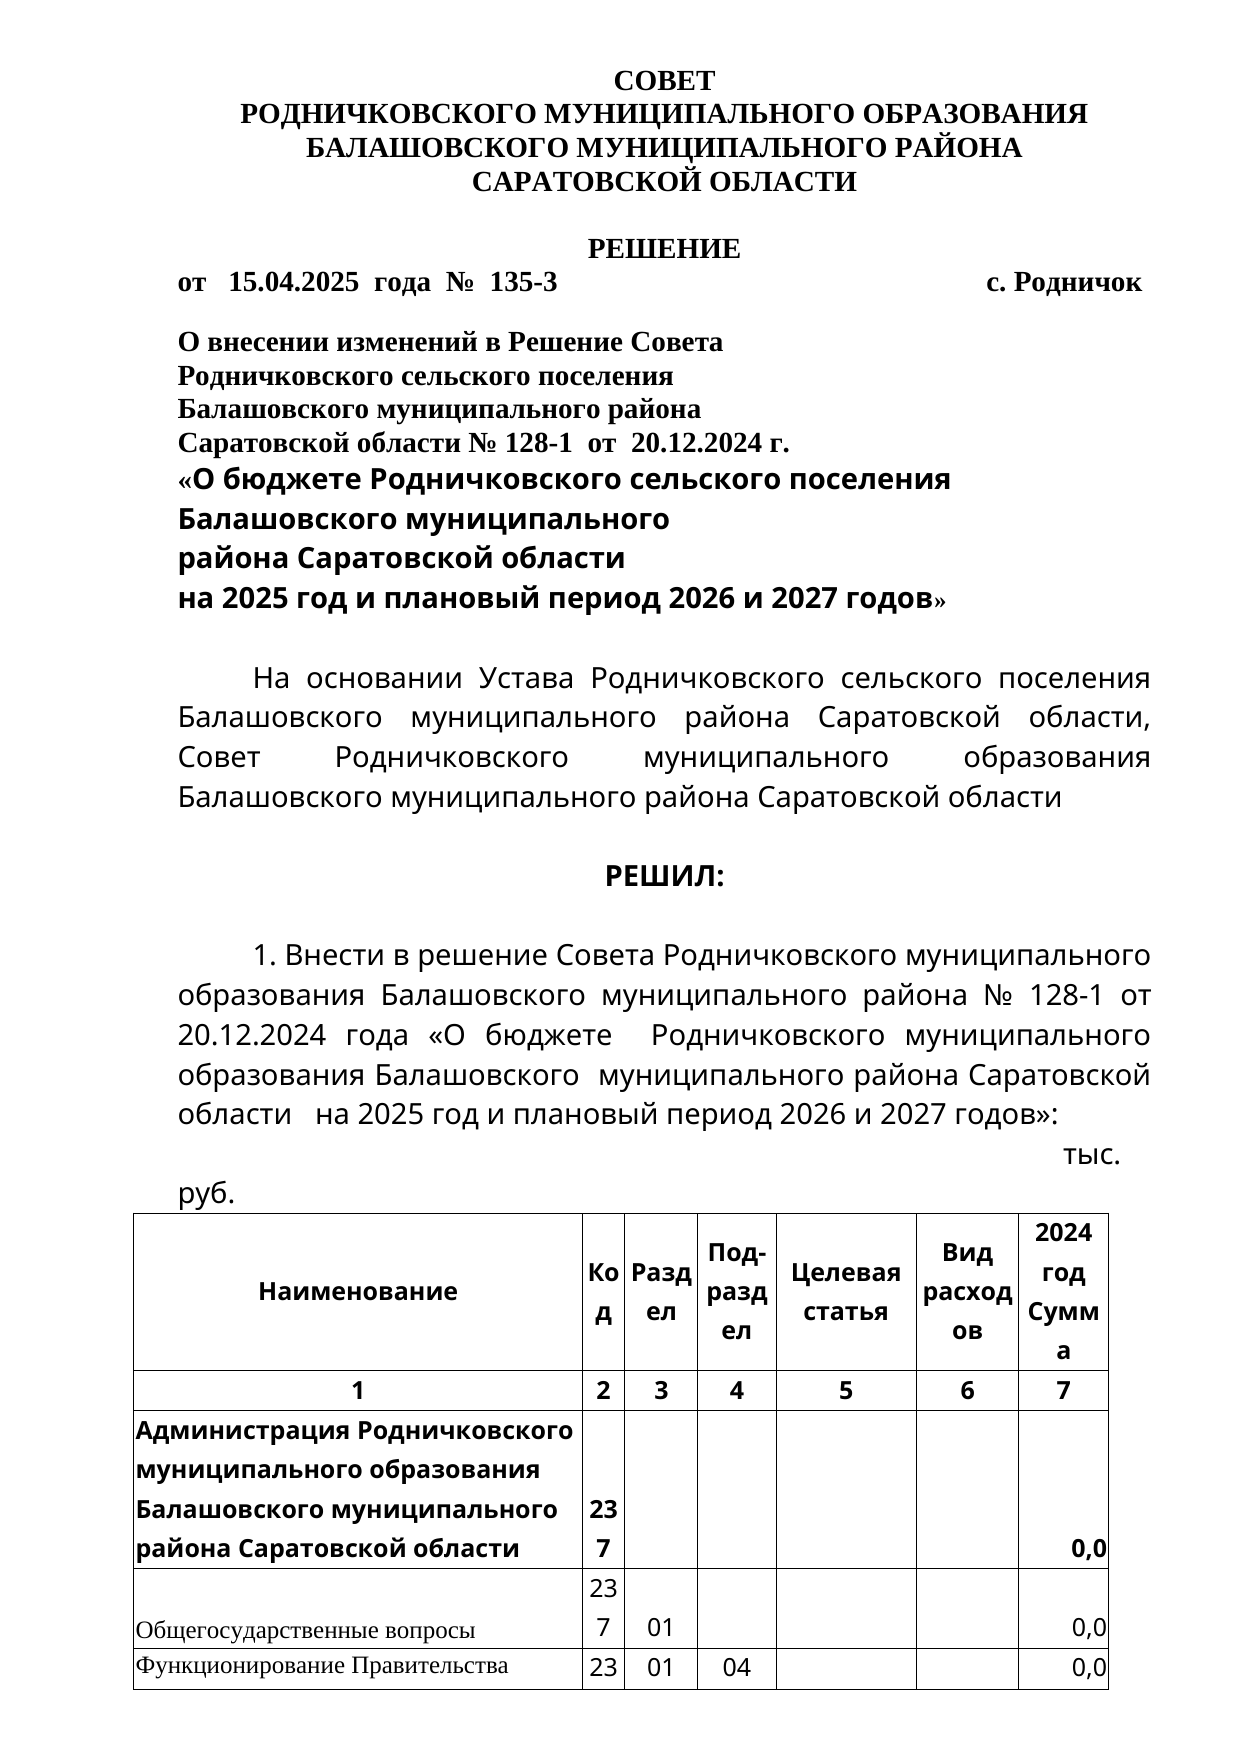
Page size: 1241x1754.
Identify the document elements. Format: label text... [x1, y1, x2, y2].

table_cell [777, 1411, 916, 1568]
table_header Наименование [134, 1214, 582, 1370]
table_cell [917, 1411, 1018, 1568]
table_cell 0,0 [1019, 1569, 1108, 1647]
table_header Код [583, 1214, 624, 1370]
table_cell [917, 1649, 1018, 1688]
table_cell 237 [583, 1569, 624, 1647]
table_cell 01 [625, 1649, 697, 1688]
table_header 2024 год Сумма [1019, 1214, 1108, 1370]
table_cell [698, 1569, 776, 1647]
table_cell [777, 1649, 916, 1688]
text На основании Устава Родничковского сельского поселения Балашовского муниципального района Саратовской области, Совет Родничковского муниципального образования Балашовского муниципального района Саратовской области [177, 657, 1152, 816]
table_cell [917, 1569, 1018, 1647]
text на 2025 год и плановый период 2026 и 2027 годов» [162, 577, 1152, 617]
table_cell 5 [777, 1371, 916, 1410]
table_cell 0,0 [1019, 1649, 1108, 1688]
text БАЛАШОВСКОГО МУНИЦИПАЛЬНОГО РАЙОНА [177, 130, 1152, 164]
text Родничковского сельского поселения [177, 358, 1152, 391]
table_cell 7 [1019, 1371, 1108, 1410]
table_cell 2 [583, 1371, 624, 1410]
text РЕШЕНИЕ [177, 231, 1152, 264]
text Саратовской области № 128-1 от 20.12.2024 г. [177, 425, 1152, 458]
text «О бюджете Родничковского сельского поселения Балашовского муниципального [177, 458, 1152, 538]
table_cell 01 [625, 1569, 697, 1647]
table_cell 237 [583, 1411, 624, 1568]
text СОВЕТ [177, 63, 1152, 97]
table_cell [698, 1411, 776, 1568]
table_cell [134, 1649, 582, 1688]
text от 15.04.2025 года № 135-3 с. Родничок [177, 264, 1152, 298]
text тыс. руб. [177, 1133, 1152, 1212]
table_cell 0,0 [1019, 1411, 1108, 1568]
table_cell 6 [917, 1371, 1018, 1410]
table_cell Общегосударственные вопросы [134, 1569, 582, 1647]
table_cell 04 [698, 1649, 776, 1688]
table_cell 1 [134, 1371, 582, 1410]
table_cell 237 [583, 1649, 624, 1688]
text Балашовского муниципального района [177, 391, 1152, 425]
text РОДНИЧКОВСКОГО МУНИЦИПАЛЬНОГО ОБРАЗОВАНИЯ [177, 97, 1152, 130]
table_header Под-раздел [698, 1214, 776, 1370]
text района Саратовской области [177, 538, 1152, 577]
table_cell [777, 1569, 916, 1647]
text САРАТОВСКОЙ ОБЛАСТИ [177, 164, 1152, 197]
table_cell 4 [698, 1371, 776, 1410]
text 1. Внести в решение Совета Родничковского муниципального образования Балашовского муниципального района № 128-1 от 20.12.2024 года «О бюджете Родничковского муниципального образования Балашовского муниципального района Саратовской области на 2025 год и плановый период 2026 и 2027 годов»: [177, 935, 1152, 1133]
table_cell 3 [625, 1371, 697, 1410]
table_header Раздел [625, 1214, 697, 1370]
table_cell [625, 1411, 697, 1568]
text О внесении изменений в Решение Совета [177, 298, 1152, 358]
table_header Целевая статья [777, 1214, 916, 1370]
text РЕШИЛ: [177, 855, 1152, 895]
table_cell Администрация Родничковского муниципального образования Балашовского муниципального района Саратовской области [134, 1411, 582, 1568]
table_header Вид расходов [917, 1214, 1018, 1370]
